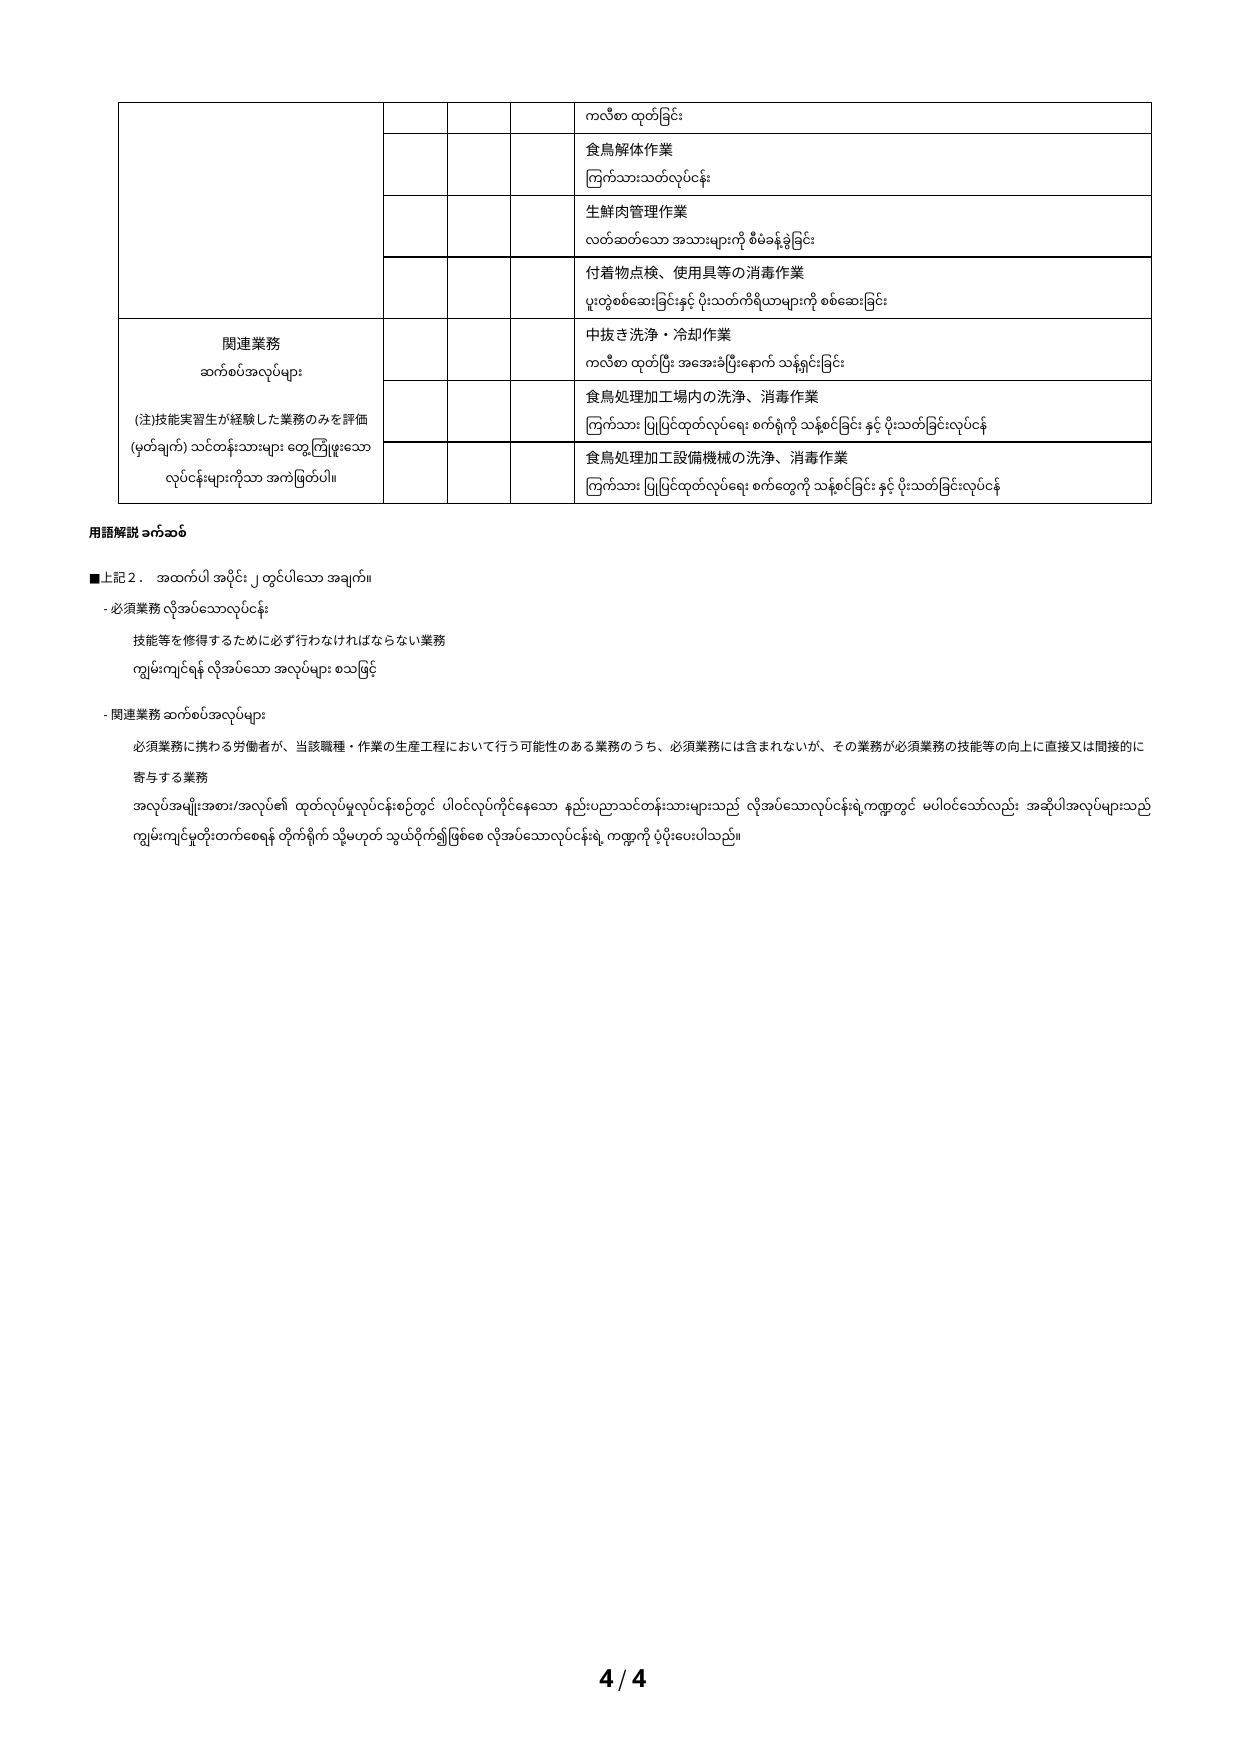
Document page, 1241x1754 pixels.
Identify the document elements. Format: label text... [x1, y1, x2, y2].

table_cell 付着物点検、使用具等の消毒作業 ပူးတွဲစစ်ဆေးခြင်းနှင့် ပိုးသတ်ကိရိယာများကို စစ်ဆေးခြင်း [575, 258, 1151, 318]
table_cell [448, 103, 510, 133]
table_cell [448, 258, 510, 318]
table_cell 食鳥解体作業 ကြက်သားသတ်လုပ်ငန်း [575, 134, 1151, 195]
text - 必須業務လိုအပ်သောလုပ်ငန်း [103, 595, 1152, 625]
table_cell [448, 196, 510, 256]
table_cell [384, 258, 447, 318]
table_cell [448, 381, 510, 441]
table_cell 食鳥処理加工設備機械の洗浄、消毒作業 ကြက်သား ပြုပြင်ထုတ်လုပ်ရေး စက်တွေကို သန့်စင်ခြင်း နှင့် ပိုးသတ်ခြင်းလုပ်ငန် [575, 443, 1151, 503]
table_cell 関連業務 ဆက်စပ်အလုပ်များ (注)技能実習生が経験した業務のみを評価 (မှတ်ချက်) သင်တန်းသားများ တွေ့ကြုံဖူးသော လုပ်ငန်းများကိုသာ အကဲဖြတ်ပါ။ [119, 319, 383, 503]
table_cell [511, 319, 574, 380]
text အလုပ်အမျိုးအစား/အလုပ်၏ ထုတ်လုပ်မှုလုပ်ငန်းစဉ်တွင် ပါဝင်လုပ်ကိုင်နေသော နည်းပညာသင်တန်းသားများသည် လိုအပ်သောလုပ်ငန်းရဲ့ကဏ္ဍတွင် မပါဝင်သော်လည်း အဆိုပါအလုပ်များသည် ကျွမ်းကျင်မှုတိုးတက်စေရန် တိုက်ရိုက် သို့မဟုတ် သွယ်ဝိုက်၍ဖြစ်စေ လိုအပ်သောလုပ်ငန်းရဲ့ ကဏ္ဍကို ပံ့ပိုးပေးပါသည်။ [133, 792, 1152, 853]
text 技能等を修得するために必ず行わなければならない業務 [133, 625, 1152, 656]
table_cell [448, 134, 510, 195]
table_cell [384, 381, 447, 441]
table_cell 生鮮肉管理作業 လတ်ဆတ်သော အသားများကို စီမံခန့်ခွဲခြင်း [575, 196, 1151, 256]
table_cell [511, 134, 574, 195]
text ကျွမ်းကျင်ရန် လိုအပ်သော အလုပ်များ စသဖြင့် [133, 656, 1152, 686]
table_cell [511, 381, 574, 441]
table_cell [511, 196, 574, 256]
text ■上記２． အထက်ပါ အပိုင်း ၂ တွင်ပါသော အချက်။ [89, 565, 1152, 595]
table_cell [384, 319, 447, 380]
table_cell [384, 196, 447, 256]
text - 関連業務ဆက်စပ်အလုပ်များ [103, 701, 1152, 731]
table_cell [384, 134, 447, 195]
table_cell [384, 443, 447, 503]
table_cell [575, 103, 1151, 133]
text 必須業務に携わる労働者が、当該職種・作業の生産工程において行う可能性のある業務のうち、必須業務には含まれないが、その業務が必須業務の技能等の向上に直接又は間接的に寄与する業務 [133, 731, 1152, 792]
table_cell [448, 319, 510, 380]
table_cell [511, 443, 574, 503]
table_cell [448, 443, 510, 503]
table_cell [511, 258, 574, 318]
table_cell [384, 103, 447, 133]
table_cell [511, 103, 574, 133]
table_cell 中抜き洗浄・冷却作業 ကလီစာ ထုတ်ပြီး အအေးခံပြီးနောက် သန့်ရှင်းခြင်း [575, 319, 1151, 380]
text 用語解説 ခက်ဆစ် [89, 519, 1152, 549]
table_cell 食鳥処理加工場内の洗浄、消毒作業 ကြက်သား ပြုပြင်ထုတ်လုပ်ရေး စက်ရုံကို သန့်စင်ခြင်း နှင့် ပိုးသတ်ခြင်းလုပ်ငန် [575, 381, 1151, 441]
